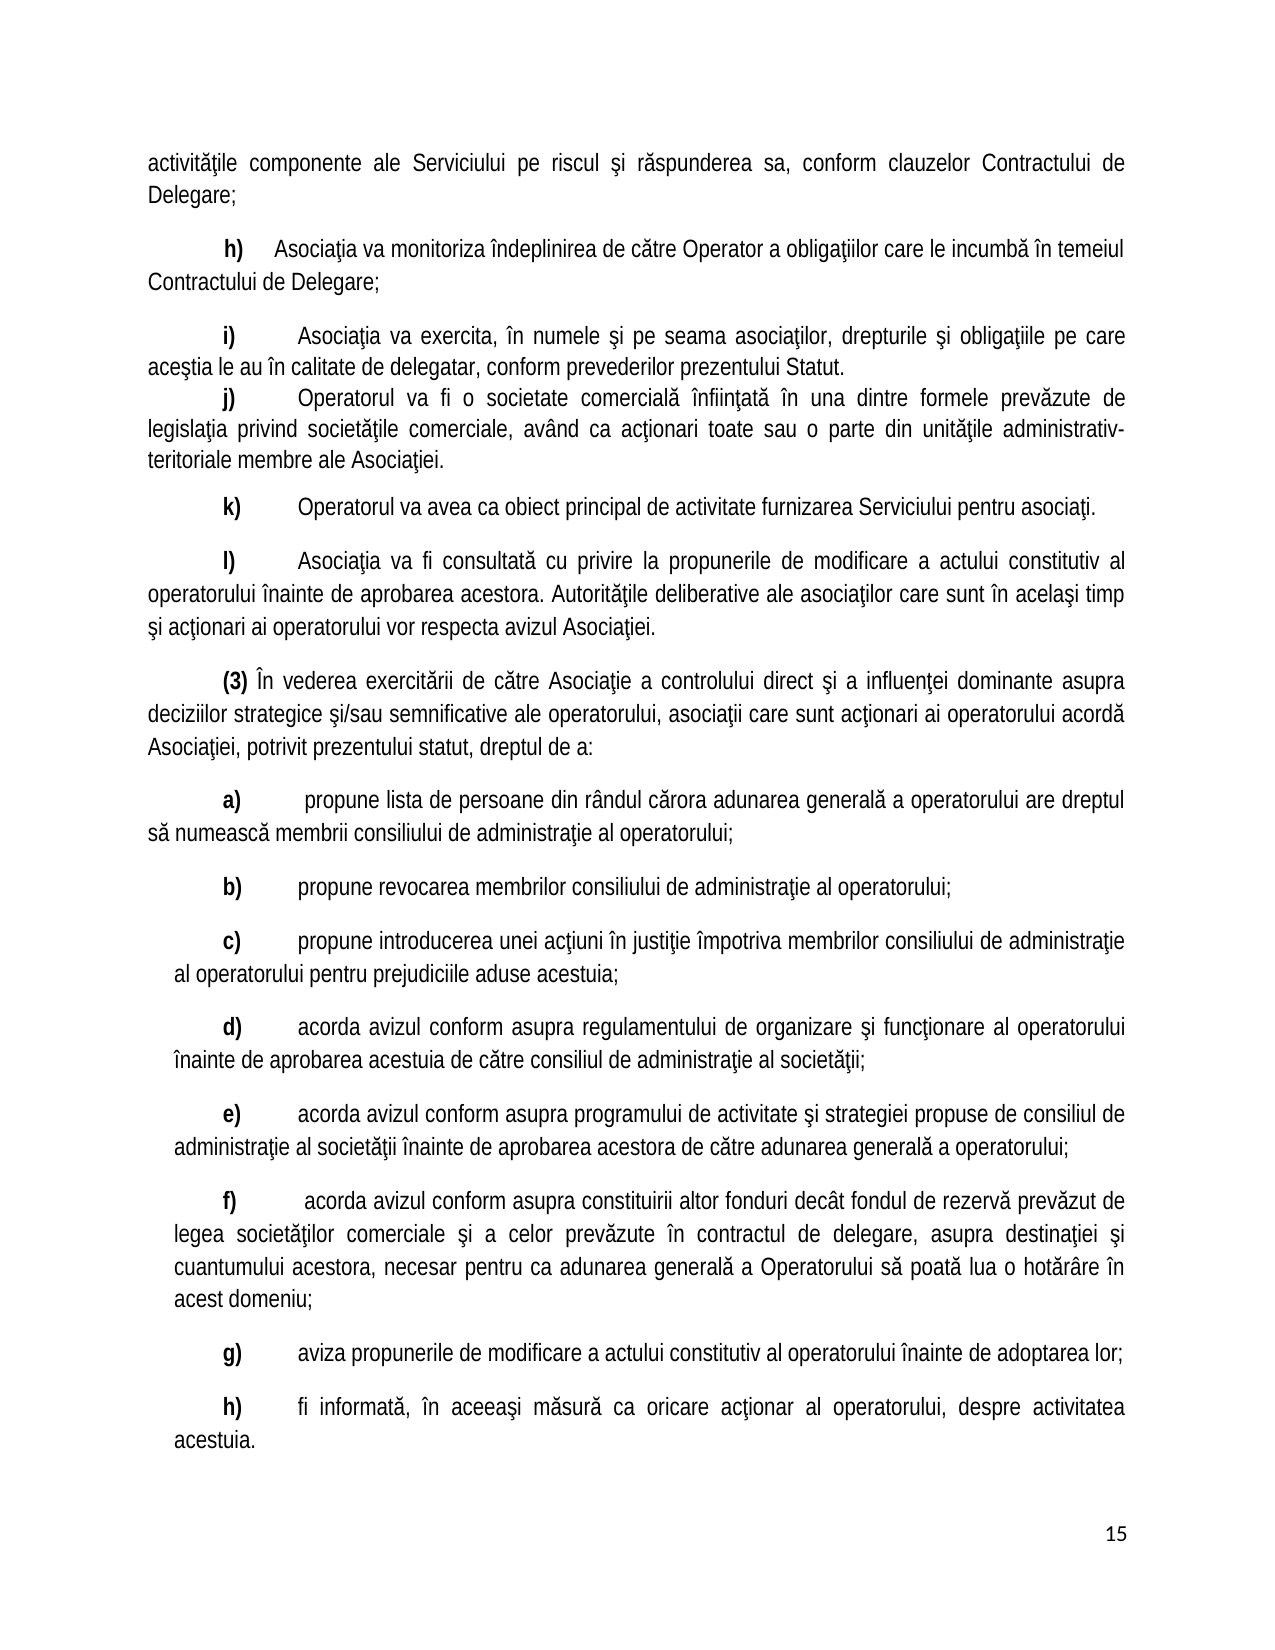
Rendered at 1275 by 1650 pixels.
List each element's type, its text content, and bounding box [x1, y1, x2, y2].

list acorda avizul conform asupra programului de activitate şi strategiei propuse de consiliul de administraţie al societăţii înainte de aprobarea acestora de către adunarea generală a operatorului; [174, 1099, 1127, 1161]
list fi informată, în aceeaşi măsură ca oricare acţionar al operatorului, despre activitatea acestuia. [174, 1392, 1127, 1453]
text h) Asociaţia va monitoriza îndeplinirea de către Operator a obligaţiilor care le incumbă în temeiul Contractului de Delegare; [148, 234, 1127, 296]
list Operatorul va fi o societate comercială înfiinţată în una dintre formele prevăzute de legislaţia privind societăţile comerciale, având ca acţionari toate sau o parte din unităţile administrativ-teritoriale membre ale Asociaţiei. [148, 383, 1127, 473]
list Asociaţia va fi consultată cu privire la propunerile de modificare a actului constitutiv al operatorului înainte de aprobarea acestora. Autorităţile deliberative ale asociaţilor care sunt în acelaşi timp şi acţionari ai operatorului vor respecta avizul Asociaţiei. [148, 546, 1127, 641]
list Operatorul va avea ca obiect principal de activitate furnizarea Serviciului pentru asociaţi. [148, 492, 1127, 521]
list propune lista de persoane din rândul cărora adunarea generală a operatorului are dreptul să numească membrii consiliului de administraţie al operatorului; [148, 785, 1127, 847]
list propune revocarea membrilor consiliului de administraţie al operatorului; [148, 872, 1127, 901]
list propune introducerea unei acţiuni în justiţie împotriva membrilor consiliului de administraţie al operatorului pentru prejudiciile aduse acestuia; [174, 926, 1127, 987]
list Asociaţia va exercita, în numele şi pe seama asociaţilor, drepturile şi obligaţiile pe care aceştia le au în calitate de delegatar, conform prevederilor prezentului Statut. [148, 321, 1127, 381]
list acorda avizul conform asupra regulamentului de organizare şi funcţionare al operatorului înainte de aprobarea acestuia de către consiliul de administraţie al societăţii; [174, 1012, 1127, 1074]
list acorda avizul conform asupra constituirii altor fonduri decât fondul de rezervă prevăzut de legea societăţilor comerciale şi a celor prevăzute în contractul de delegare, asupra destinaţiei şi cuantumului acestora, necesar pentru ca adunarea generală a Operatorului să poată lua o hotărâre în acest domeniu; [174, 1186, 1127, 1313]
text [148, 148, 1127, 209]
list aviza propunerile de modificare a actului constitutiv al operatorului înainte de adoptarea lor; [174, 1338, 1127, 1367]
text (3) În vederea exercitării de către Asociaţie a controlului direct şi a influenţei dominante asupra deciziilor strategice şi/sau semnificative ale operatorului, asociaţii care sunt acţionari ai operatorului acordă Asociaţiei, potrivit prezentului statut, dreptul de a: [148, 666, 1127, 760]
